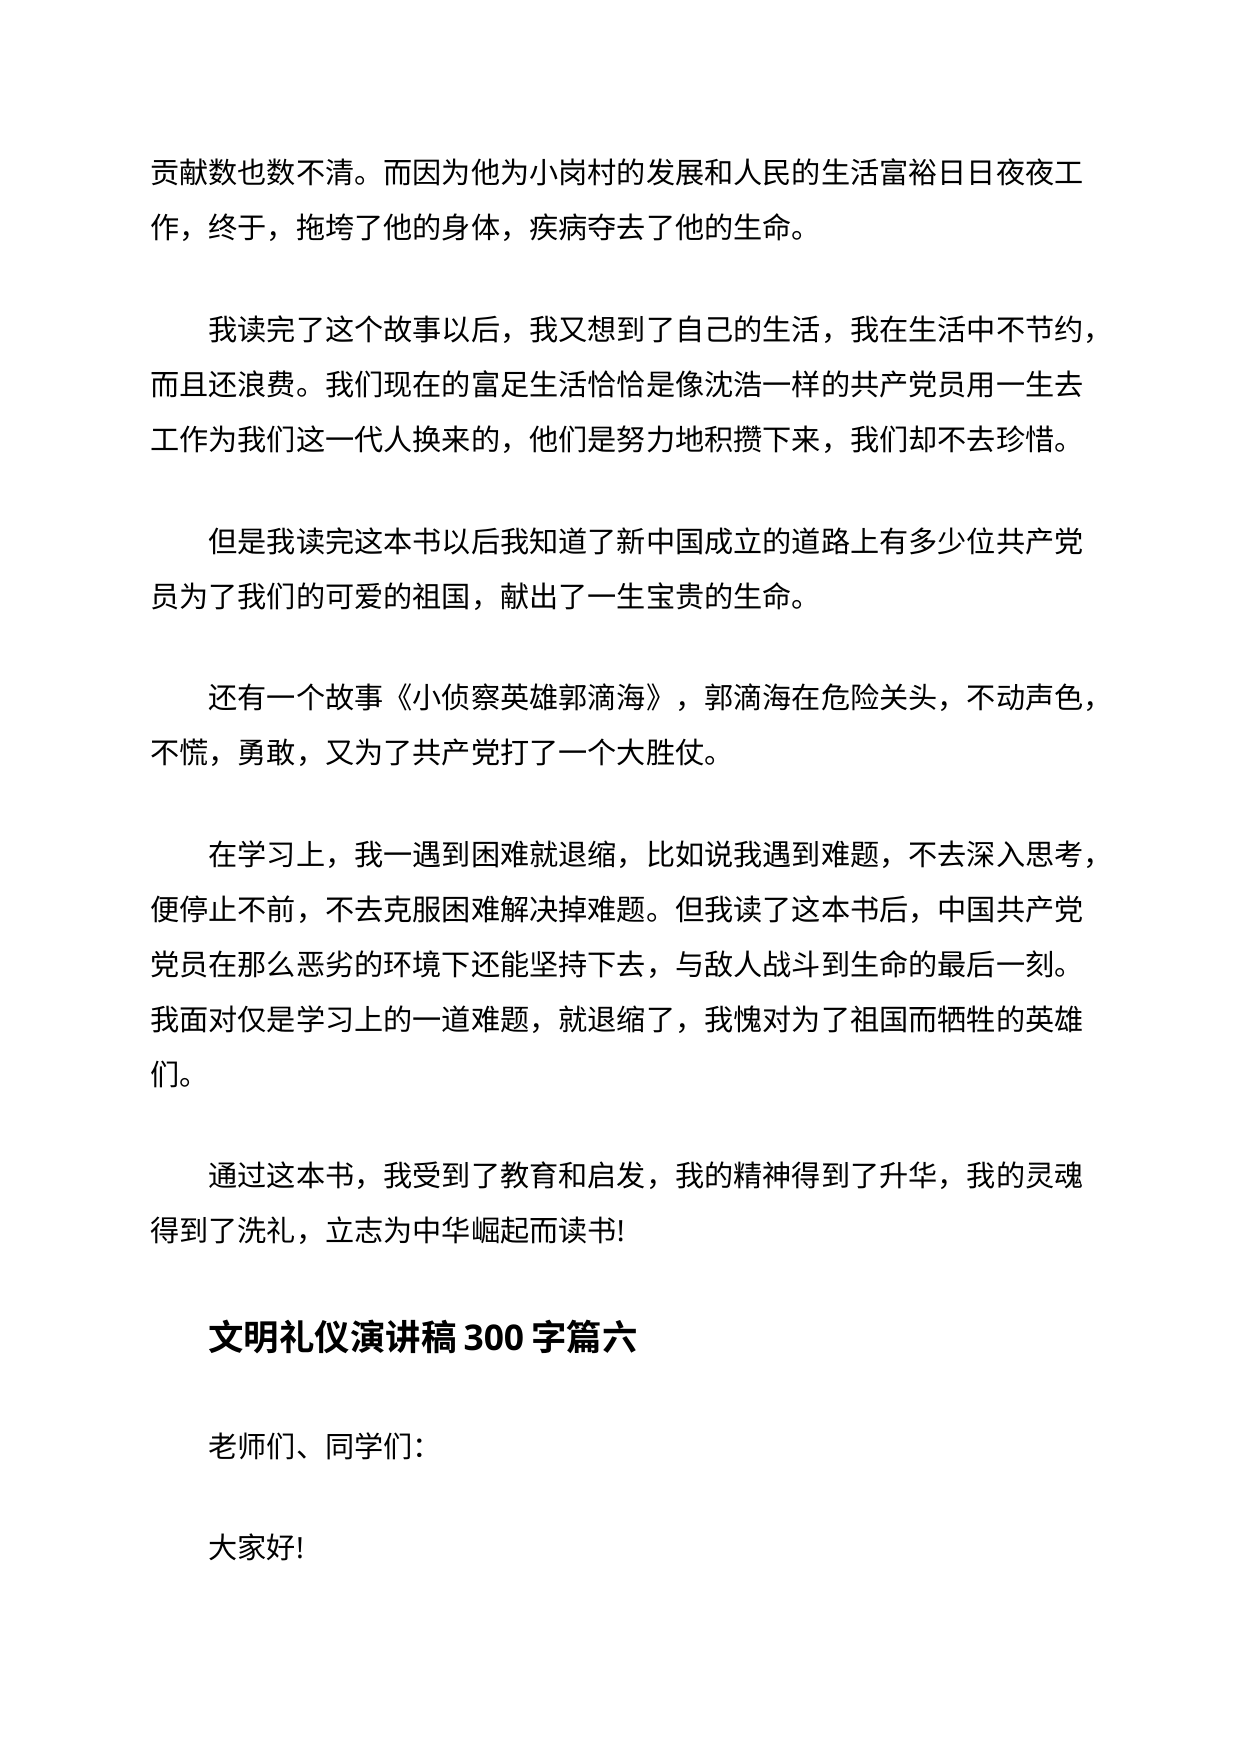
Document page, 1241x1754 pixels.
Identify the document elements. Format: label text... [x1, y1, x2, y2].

text 老师们、同学们： [150, 1423, 1090, 1466]
text 大家好! [150, 1525, 1090, 1567]
text 通过这本书，我受到了教育和启发，我的精神得到了升华，我的灵魂得到了洗礼，立志为中华崛起而读书! [150, 1153, 1090, 1250]
text 在学习上，我一遇到困难就退缩，比如说我遇到难题，不去深入思考，便停止不前，不去克服困难解决掉难题。但我读了这本书后，中国共产党党员在那么恶劣的环境下还能坚持下去，与敌人战斗到生命的最后一刻。我面对仅是学习上的一道难题，就退缩了，我愧对为了祖国而牺牲的英雄们。 [150, 832, 1090, 1093]
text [150, 150, 1090, 247]
text 但是我读完这本书以后我知道了新中国成立的道路上有多少位共产党员为了我们的可爱的祖国，献出了一生宝贵的生命。 [150, 518, 1090, 615]
text 还有一个故事《小侦察英雄郭滴海》，郭滴海在危险关头，不动声色，不慌，勇敢，又为了共产党打了一个大胜仗。 [150, 675, 1090, 772]
text 文明礼仪演讲稿300字篇六 [150, 1310, 1090, 1361]
text 我读完了这个故事以后，我又想到了自己的生活，我在生活中不节约，而且还浪费。我们现在的富足生活恰恰是像沈浩一样的共产党员用一生去工作为我们这一代人换来的，他们是努力地积攒下来，我们却不去珍惜。 [150, 307, 1090, 459]
